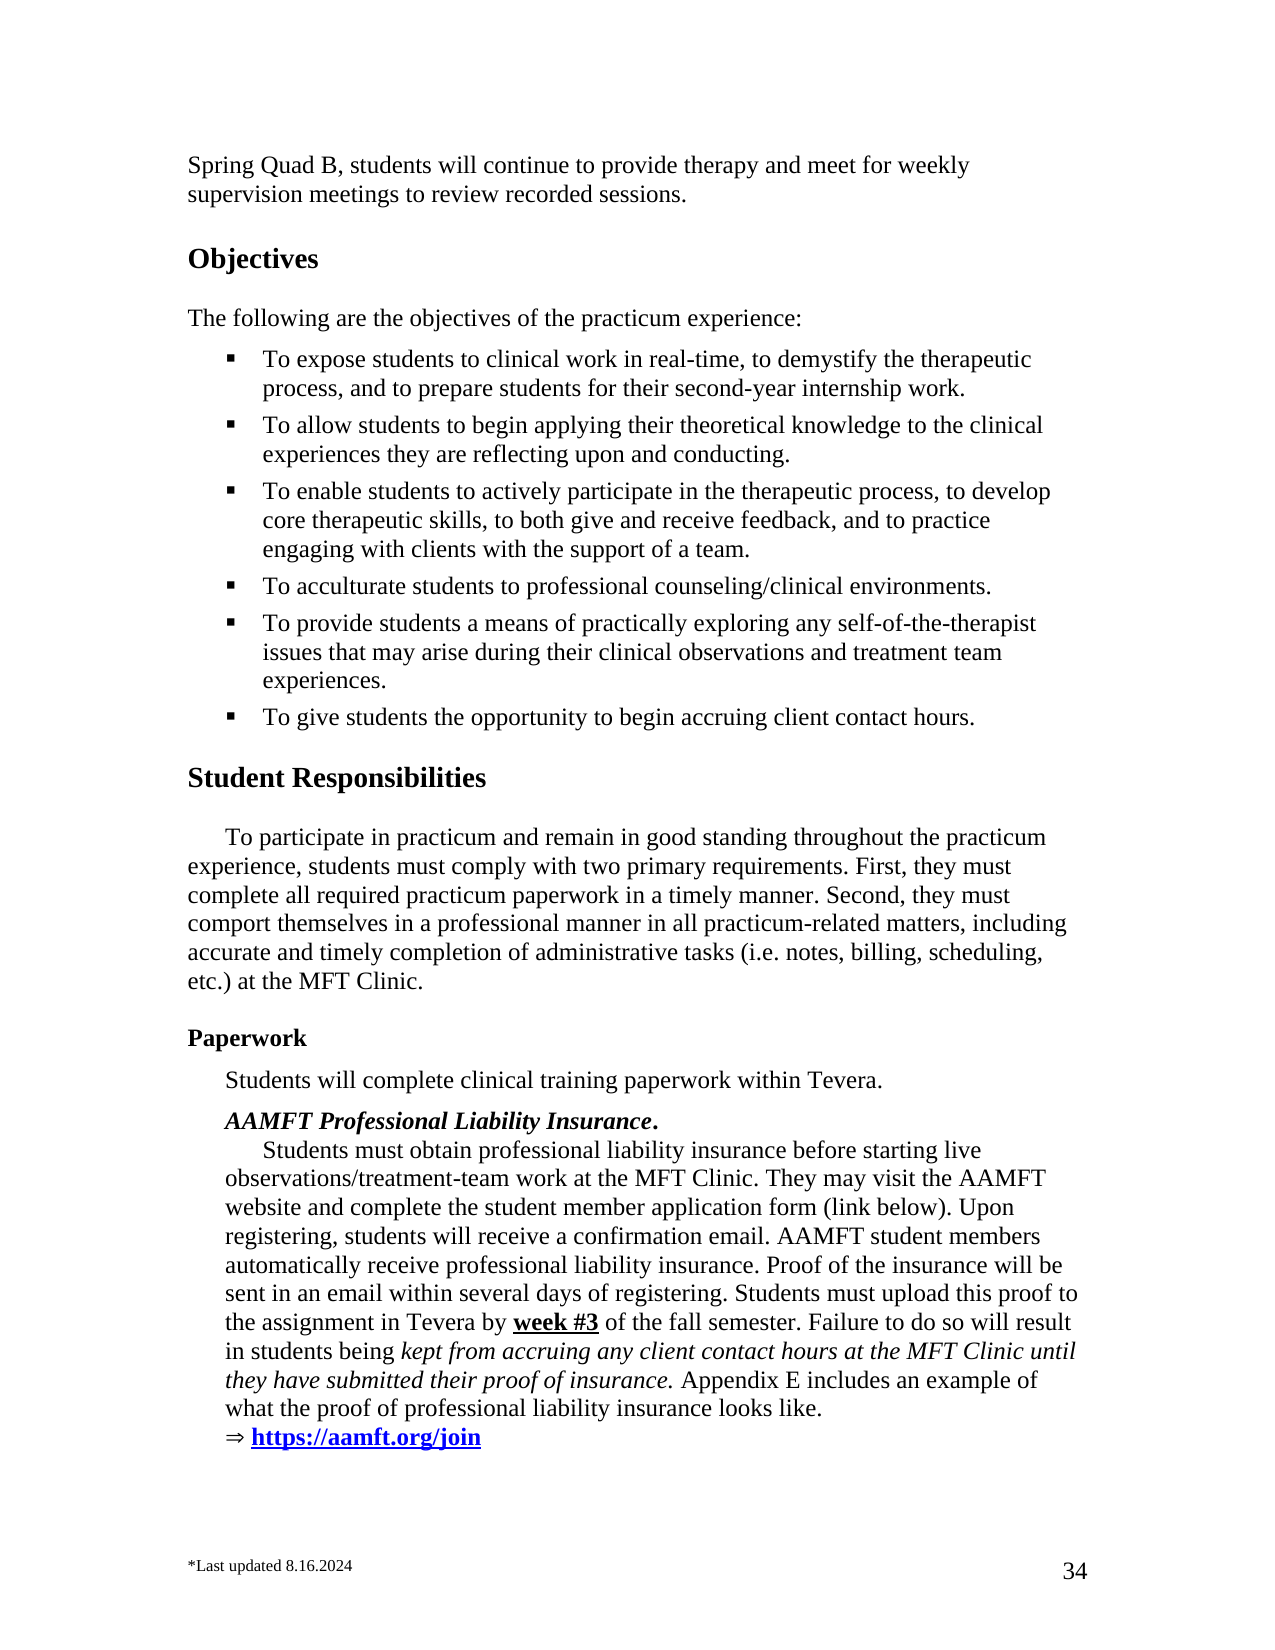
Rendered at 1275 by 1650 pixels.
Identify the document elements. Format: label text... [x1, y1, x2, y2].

text Students must obtain professional liability insurance before starting live observations/treatment-team work at the MFT Clinic. They may visit the AAMFT website and complete the student member application form (link below). Upon registering, students will receive a confirmation email. AAMFT student members automatically receive professional liability insurance. Proof of the insurance will be sent in an email within several days of registering. Students must upload this proof to the assignment in Tevera by week #3 of the fall semester. Failure to do so will result in students being kept from accruing any client contact hours at the MFT Clinic until they have submitted their proof of insurance. Appendix E includes an example of what the proof of professional liability insurance looks like. [225, 1135, 1087, 1422]
text Students will complete clinical training paperwork within Tevera. [187, 1065, 1087, 1093]
text The following are the objectives of the practicum experience: [187, 303, 1087, 332]
subtitle Student Responsibilities [187, 760, 1087, 793]
text Paperwork [187, 1023, 1087, 1052]
list To give students the opportunity to begin accruing client contact hours. [225, 702, 1087, 731]
list To acculturate students to professional counseling/clinical environments. [225, 571, 1087, 599]
text To participate in practicum and remain in good standing throughout the practicum experience, students must comply with two primary requirements. First, they must complete all required practicum paperwork in a timely manner. Second, they must comport themselves in a professional manner in all practicum-related matters, including accurate and timely completion of administrative tasks (i.e. notes, billing, scheduling, etc.) at the MFT Clinic. [187, 822, 1087, 995]
list To allow students to begin applying their theoretical knowledge to the clinical experiences they are reflecting upon and conducting. [225, 410, 1087, 468]
subtitle Objectives [187, 241, 1087, 274]
text AAMFT Professional Liability Insurance. [225, 1106, 1087, 1135]
text https://aamft.org/join [225, 1422, 1087, 1451]
list To provide students a means of practically exploring any self-of-the-therapist issues that may arise during their clinical observations and treatment team experiences. [225, 608, 1087, 694]
list To expose students to clinical work in real-time, to demystify the therapeutic process, and to prepare students for their second-year internship work. [225, 344, 1087, 402]
list To enable students to actively participate in the therapeutic process, to develop core therapeutic skills, to both give and receive feedback, and to practice engaging with clients with the support of a team. [225, 476, 1087, 562]
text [187, 150, 1087, 207]
